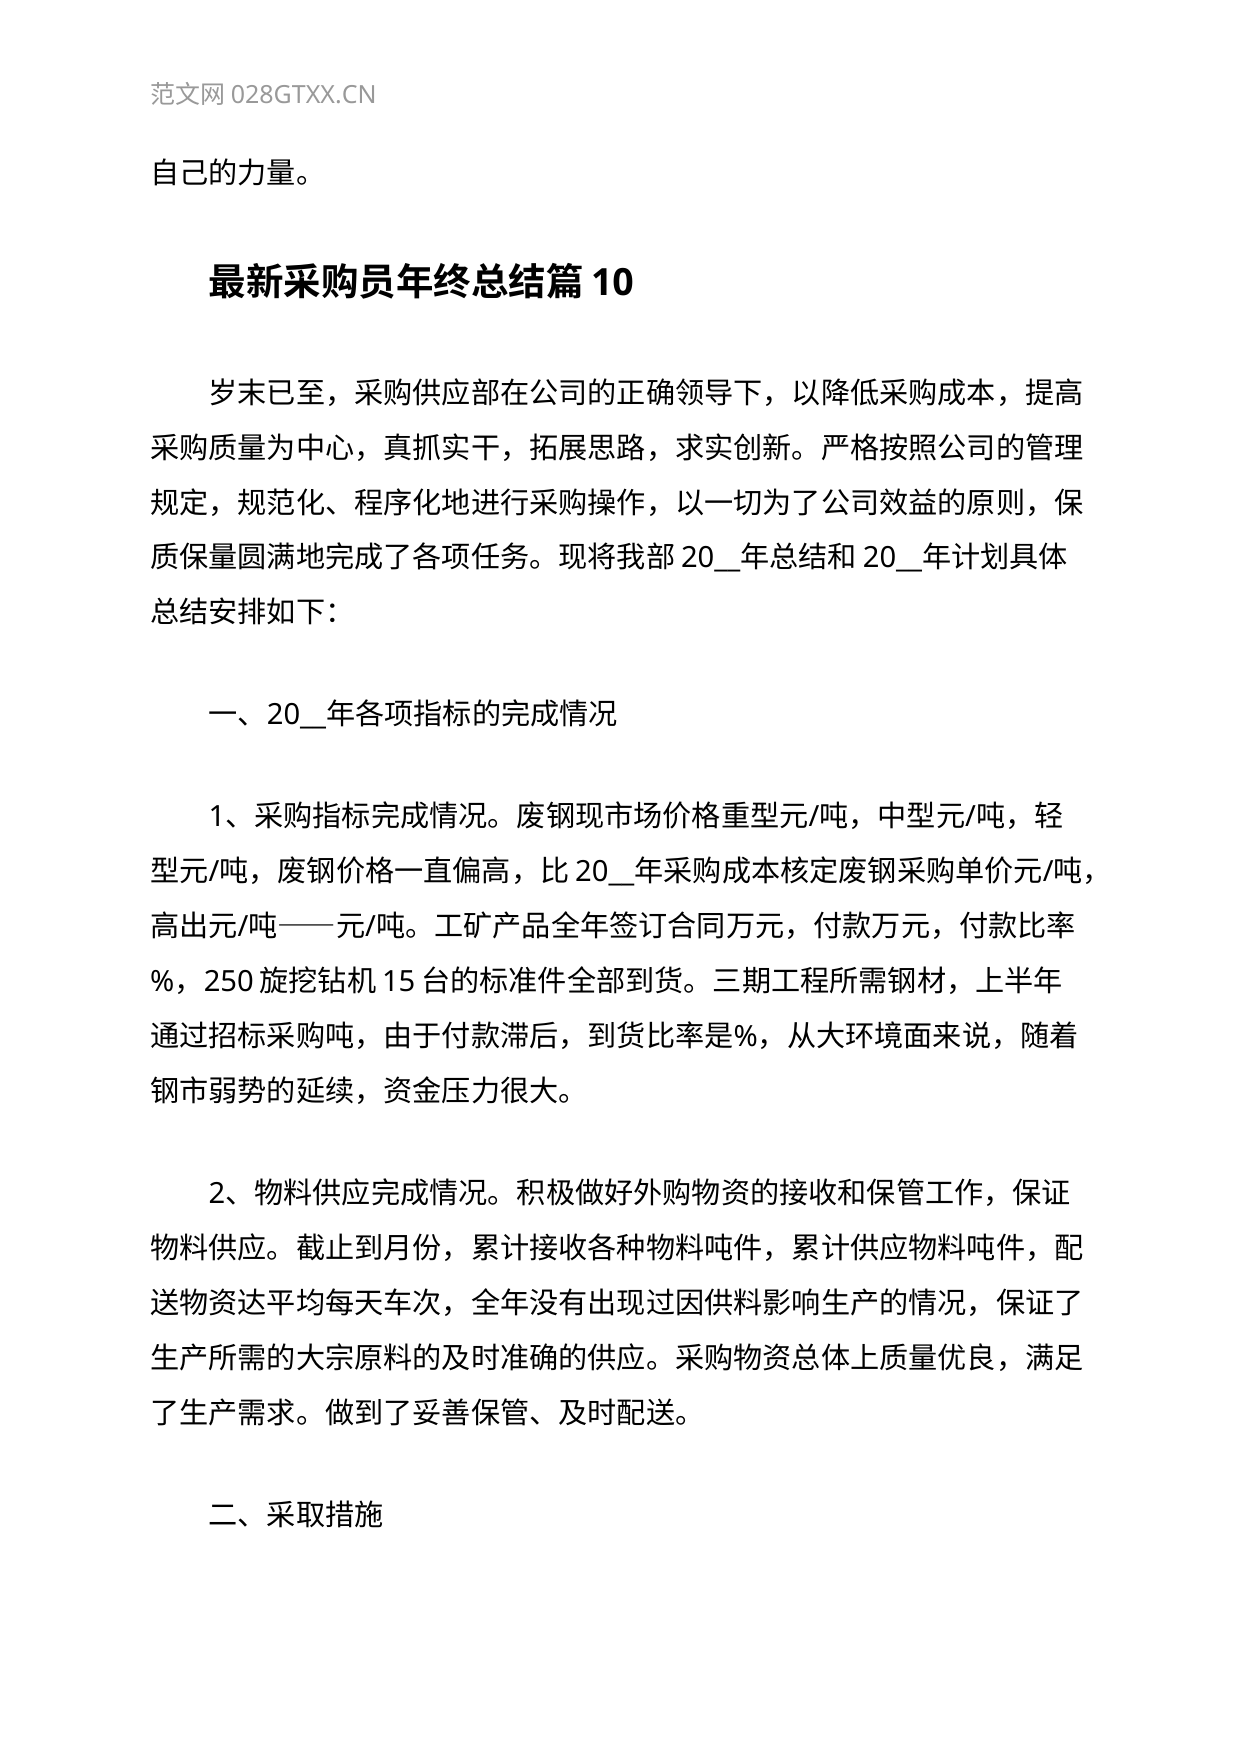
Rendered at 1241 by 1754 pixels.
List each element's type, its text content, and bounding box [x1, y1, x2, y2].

text 一、20__年各项指标的完成情况 [150, 691, 1090, 733]
text 1、采购指标完成情况。废钢现市场价格重型元/吨，中型元/吨，轻型元/吨，废钢价格一直偏高，比20__年采购成本核定废钢采购单价元/吨，高出元/吨——元/吨。工矿产品全年签订合同万元，付款万元，付款比率%，250旋挖钻机15台的标准件全部到货。三期工程所需钢材，上半年通过招标采购吨，由于付款滞后，到货比率是%，从大环境面来说，随着钢市弱势的延续，资金压力很大。 [150, 793, 1090, 1110]
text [150, 150, 1090, 192]
text 二、采取措施 [150, 1491, 1090, 1533]
text 2、物料供应完成情况。积极做好外购物资的接收和保管工作，保证物料供应。截止到月份，累计接收各种物料吨件，累计供应物料吨件，配送物资达平均每天车次，全年没有出现过因供料影响生产的情况，保证了生产所需的大宗原料的及时准确的供应。采购物资总体上质量优良，满足了生产需求。做到了妥善保管、及时配送。 [150, 1169, 1090, 1432]
text 最新采购员年终总结篇10 [150, 252, 1090, 306]
text 岁末已至，采购供应部在公司的正确领导下，以降低采购成本，提高采购质量为中心，真抓实干，拓展思路，求实创新。严格按照公司的管理规定，规范化、程序化地进行采购操作，以一切为了公司效益的原则，保质保量圆满地完成了各项任务。现将我部20__年总结和20__年计划具体总结安排如下： [150, 369, 1090, 631]
